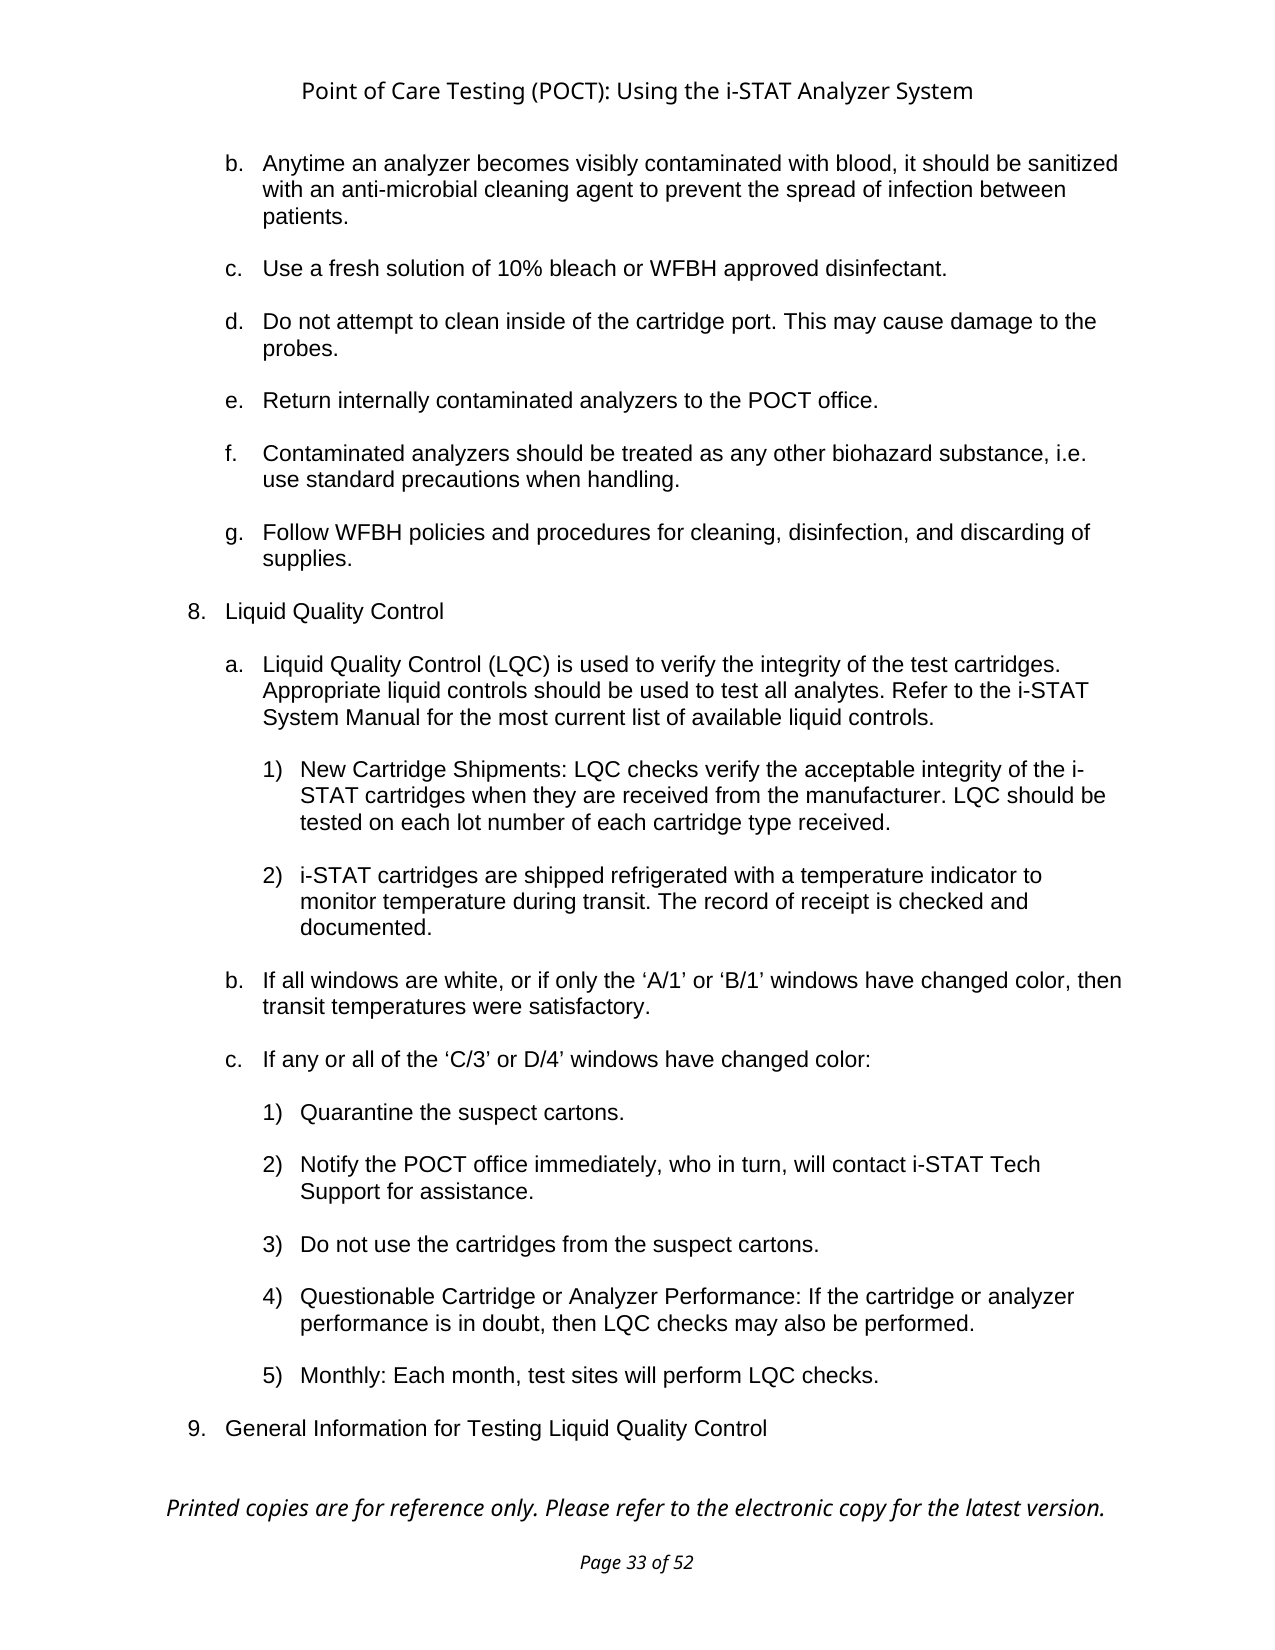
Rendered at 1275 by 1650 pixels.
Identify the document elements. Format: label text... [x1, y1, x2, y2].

list Return internally contaminated analyzers to the POCT office. [225, 387, 1125, 413]
list Use a fresh solution of 10% bleach or WFBH approved disinfectant. [225, 255, 1125, 282]
list Follow WFBH policies and procedures for cleaning, disinfection, and discarding of supplies. [225, 519, 1125, 572]
list Notify the POCT office immediately, who in turn, will contact i-STAT Tech Support for assistance. [262, 1151, 1125, 1204]
list New Cartridge Shipments: LQC checks verify the acceptable integrity of the i-STAT cartridges when they are received from the manufacturer. LQC should be tested on each lot number of each cartridge type received. [262, 756, 1125, 835]
list If all windows are white, or if only the ‘A/1’ or ‘B/1’ windows have changed color, then transit temperatures were satisfactory. [225, 967, 1125, 1020]
list If any or all of the ‘C/3’ or D/4’ windows have changed color: [225, 1046, 1125, 1072]
list Do not use the cartridges from the suspect cartons. [262, 1231, 1125, 1257]
list Liquid Quality Control (LQC) is used to verify the integrity of the test cartridges. Appropriate liquid controls should be used to test all analytes. Refer to the i-STAT System Manual for the most current list of available liquid controls. [225, 651, 1125, 730]
list Liquid Quality Control [187, 598, 1125, 624]
list Quarantine the suspect cartons. [262, 1099, 1125, 1125]
list General Information for Testing Liquid Quality Control [187, 1415, 1125, 1441]
list Anytime an analyzer becomes visibly contaminated with blood, it should be sanitized with an anti-microbial cleaning agent to prevent the spread of infection between patients. [225, 150, 1125, 229]
list Questionable Cartridge or Analyzer Performance: If the cartridge or analyzer performance is in doubt, then LQC checks may also be performed. [262, 1283, 1125, 1336]
list Monthly: Each month, test sites will perform LQC checks. [262, 1362, 1125, 1389]
list i-STAT cartridges are shipped refrigerated with a temperature indicator to monitor temperature during transit. The record of receipt is checked and documented. [262, 862, 1125, 941]
list Contaminated analyzers should be treated as any other biohazard substance, i.e. use standard precautions when handling. [225, 440, 1125, 493]
list Do not attempt to clean inside of the cartridge port. This may cause damage to the probes. [225, 308, 1125, 361]
